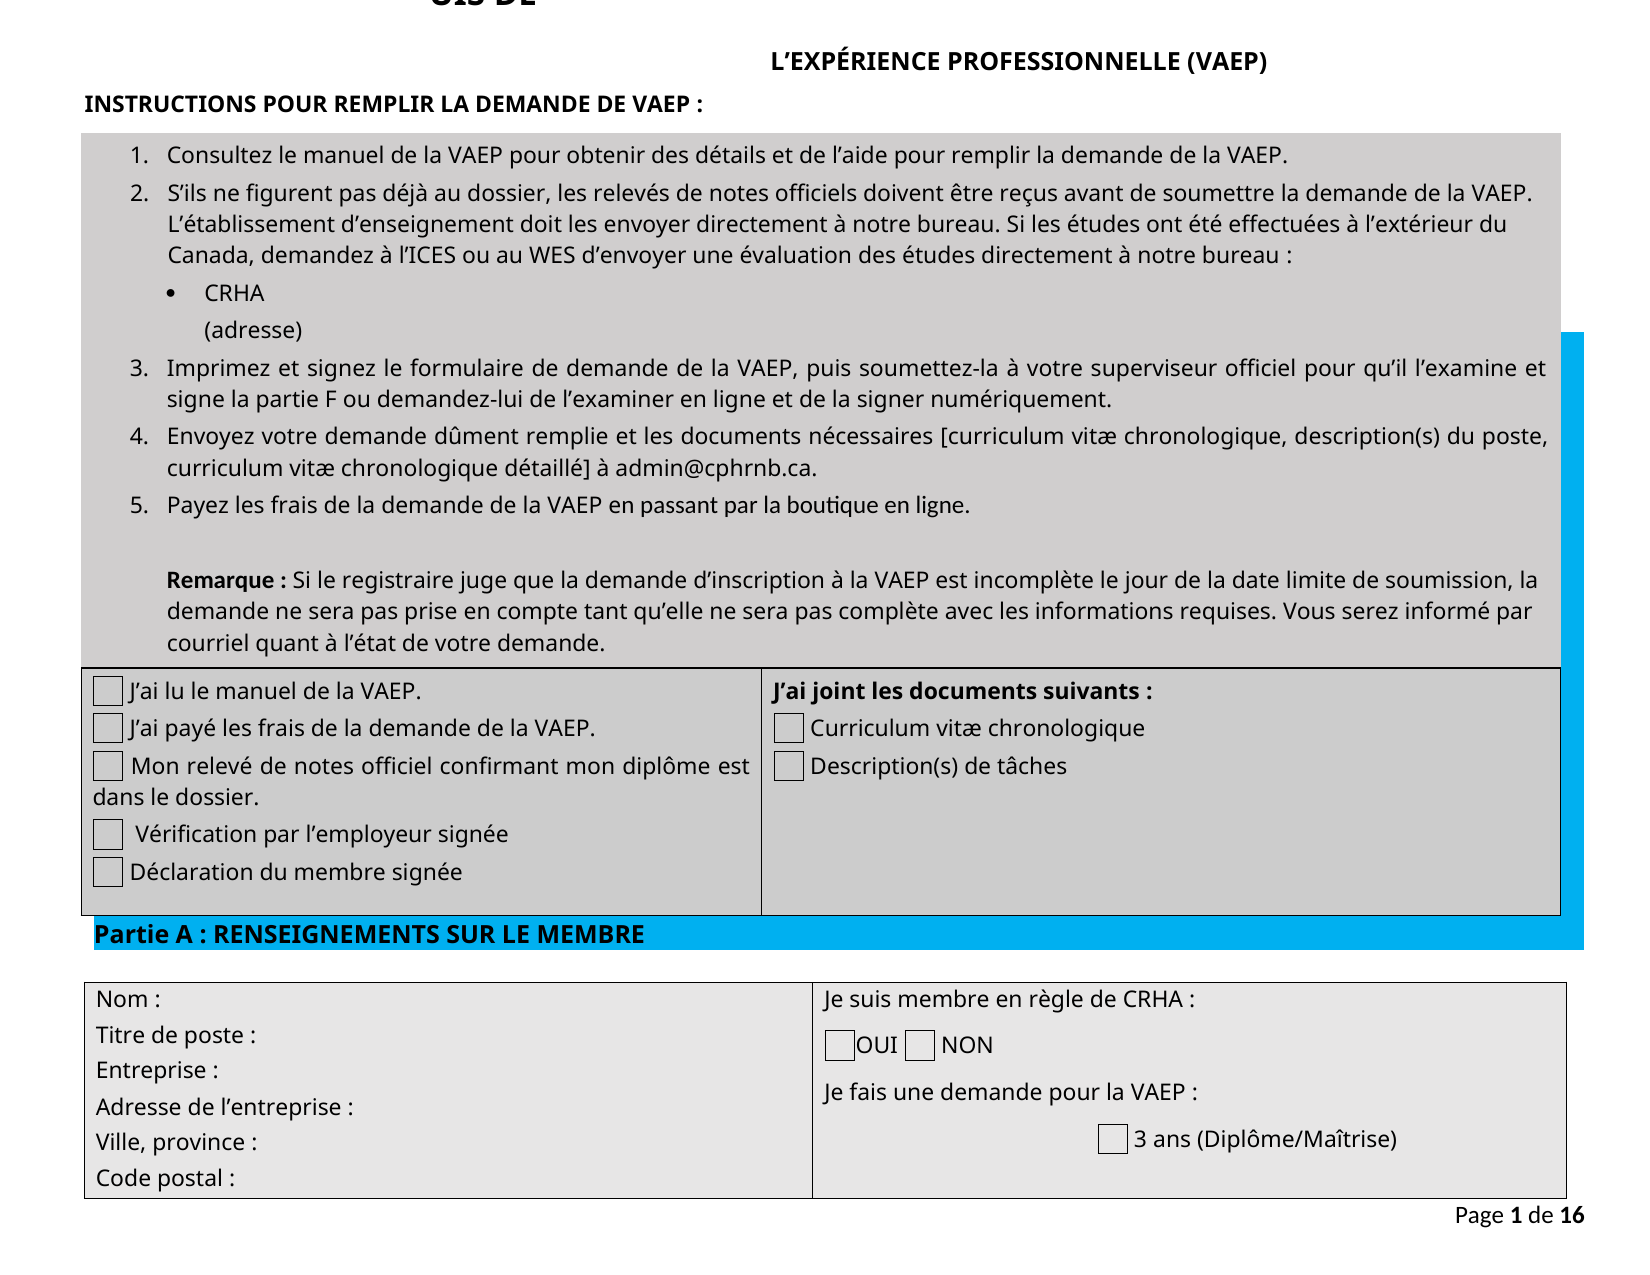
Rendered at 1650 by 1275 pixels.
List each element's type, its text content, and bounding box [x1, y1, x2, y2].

text Partie A : RENSEIGNEMENTS SUR LE MEMBRE [94, 332, 1584, 950]
table_cell J’ai joint les documents suivants : Curriculum vitæ chronologique Description(s) de tâches [762, 669, 1560, 915]
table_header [85, 983, 812, 1198]
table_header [813, 983, 1566, 1198]
table_header Consultez le manuel de la VAEP pour obtenir des détails et de l’aide pour remplir la demande de la VAEP. S’ils ne figurent pas déjà au dossier, les relevés de notes officiels doivent être reçus avant de soumettre la demande de la VAEP. L’établissement d’enseignement doit les envoyer directement à notre bureau. Si les études ont été effectuées à l’extérieur du Canada, demandez à l’ICES ou au WES d’envoyer une évaluation des études directement à notre bureau : CRHA (adresse) Imprimez et signez le formulaire de demande de la VAEP, puis soumettez-la à votre superviseur officiel pour qu’il l’examine et signe la partie F ou demandez-lui de l’examiner en ligne et de la signer numériquement. Envoyez votre demande dûment remplie et les documents nécessaires [curriculum vitæ chronologique, description(s) du poste, curriculum vitæ chronologique détaillé] à admin@cphrnb.ca. Payez les frais de la demande de la VAEP en passant par la boutique en ligne. Remarque : Si le registraire juge que la demande d’inscription à la VAEP est incomplète le jour de la date limite de soumission, la demande ne sera pas prise en compte tant qu’elle ne sera pas complète avec les informations requises. Vous serez informé par courriel quant à l’état de votre demande. [81, 133, 1561, 667]
table_cell J’ai lu le manuel de la VAEP. J’ai payé les frais de la demande de la VAEP. Mon relevé de notes officiel confirmant mon diplôme est dans le dossier. Vérification par l’employeur signée Déclaration du membre signée [82, 669, 761, 915]
text INSTRUCTIONS POUR REMPLIR LA DEMANDE DE VAEP : [84, 87, 1584, 119]
